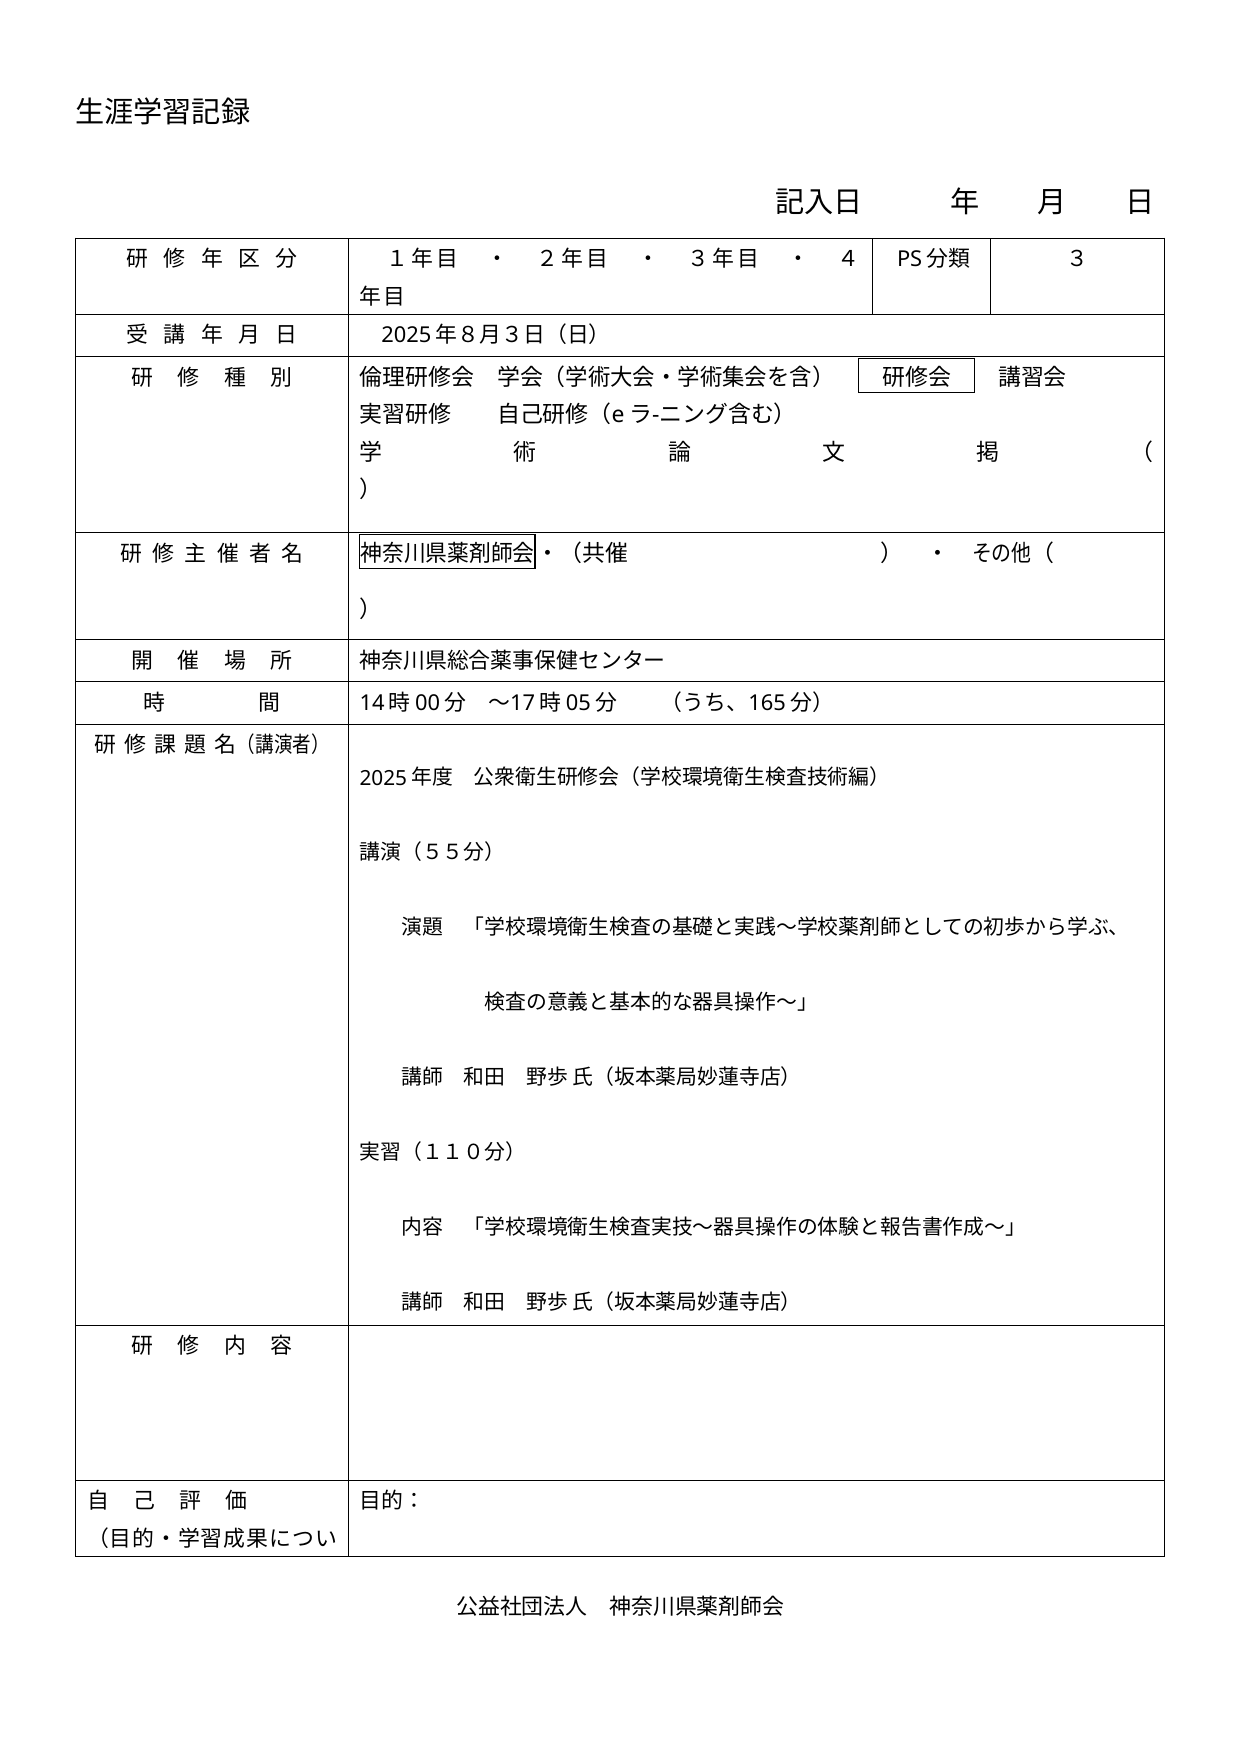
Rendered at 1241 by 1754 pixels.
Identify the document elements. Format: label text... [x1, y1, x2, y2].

table_cell 2025年８月３日（日） [349, 315, 1164, 356]
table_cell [76, 1481, 348, 1556]
table_cell 研修課題名（講演者） [76, 725, 348, 1324]
table_cell 研修種別 [76, 357, 348, 532]
table_cell [349, 1326, 1164, 1479]
table_header PS分類 [873, 239, 990, 313]
table_header 研修年区分 [76, 239, 348, 313]
table_cell 倫理研修会 学会（学術大会・学術集会を含） 研修会 講習会 実習研修 自己研修（eラ-ニング含む） 学術論文掲（ ） [349, 357, 1164, 532]
table_cell 受講年月日 [76, 315, 348, 356]
table_cell 神奈川県薬剤師会・（共催 ） ・ その他（ ） [349, 533, 1164, 639]
text 記入日 年 月 日 [75, 162, 1165, 237]
table_cell 2025年度 公衆衛生研修会（学校環境衛生検査技術編） 講演（５５分） 演題 「学校環境衛生検査の基礎と実践～学校薬剤師としての初歩から学ぶ、 検査の意義と基本的な器具操作～」 講師 和田 野歩 氏（坂本薬局妙蓮寺店） 実習（１１０分） 内容 「学校環境衛生検査実技～器具操作の体験と報告書作成～」 講師 和田 野歩 氏（坂本薬局妙蓮寺店） [349, 725, 1164, 1324]
table_cell 研修内容 [76, 1326, 348, 1479]
table_cell 開催場所 [76, 640, 348, 681]
table_cell 目的： 学習成果： [349, 1481, 1164, 1556]
table_cell 研修主催者名 [76, 533, 348, 639]
table_header １年目 ・ ２年目 ・ ３年目 ・ ４年目 [349, 239, 872, 313]
table_cell 14時00分 ～17時05分 （うち、165分） [349, 682, 1164, 723]
table_header ３ [991, 239, 1164, 313]
table_cell 時間 [76, 682, 348, 723]
table_cell 神奈川県総合薬事保健センター [349, 640, 1164, 681]
